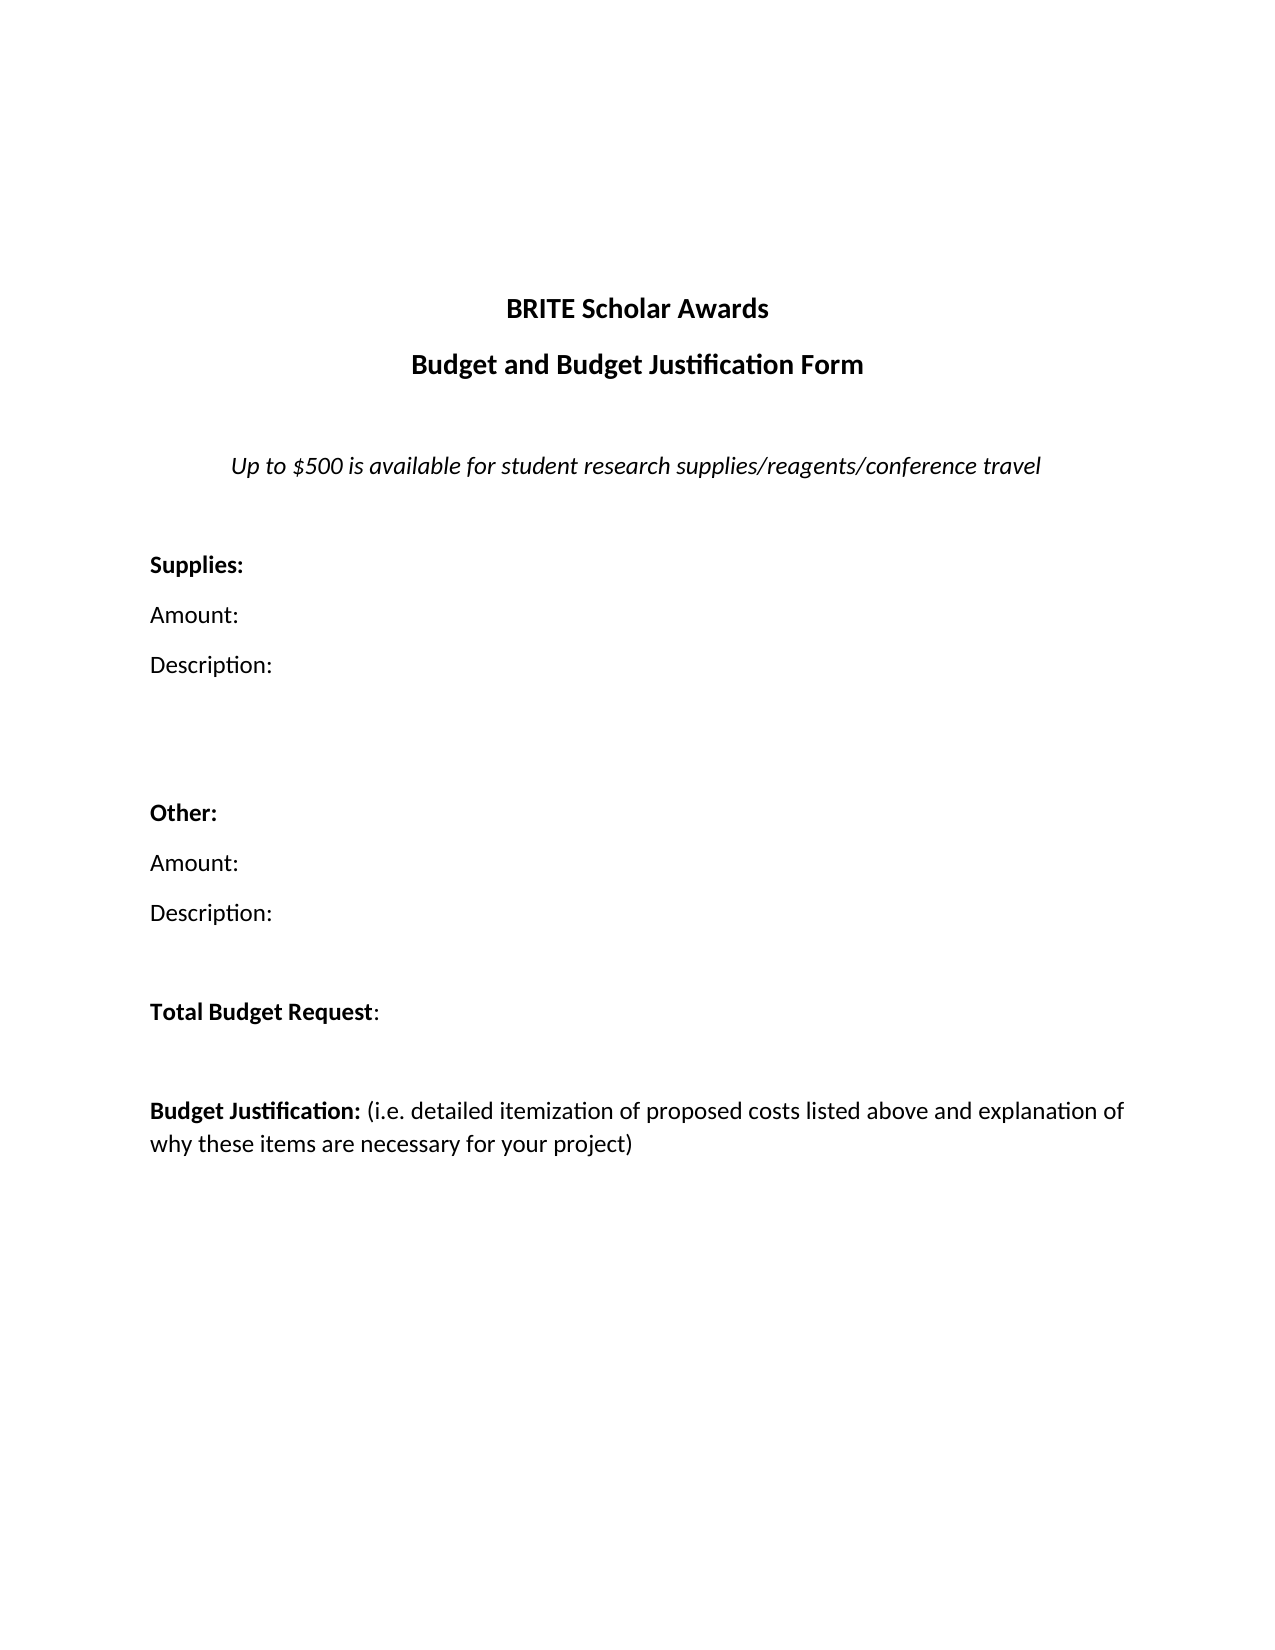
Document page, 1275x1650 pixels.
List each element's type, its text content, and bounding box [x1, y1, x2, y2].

text Other: [150, 797, 1125, 828]
text Budget Justification: (i.e. detailed itemization of proposed costs listed above and explanation of why these items are necessary for your project) [150, 1095, 1125, 1158]
text Description: [150, 649, 1125, 679]
text Amount: [150, 599, 1125, 630]
text Up to $500 is available for student research supplies/reagents/conference travel [150, 450, 1125, 481]
text Description: [150, 897, 1125, 927]
text Amount: [150, 847, 1125, 878]
text Total Budget Request: [150, 996, 1125, 1026]
text BRITE Scholar Awards [150, 291, 1125, 326]
text Supplies: [150, 549, 1125, 580]
text Budget and Budget Justification Form [150, 346, 1125, 381]
